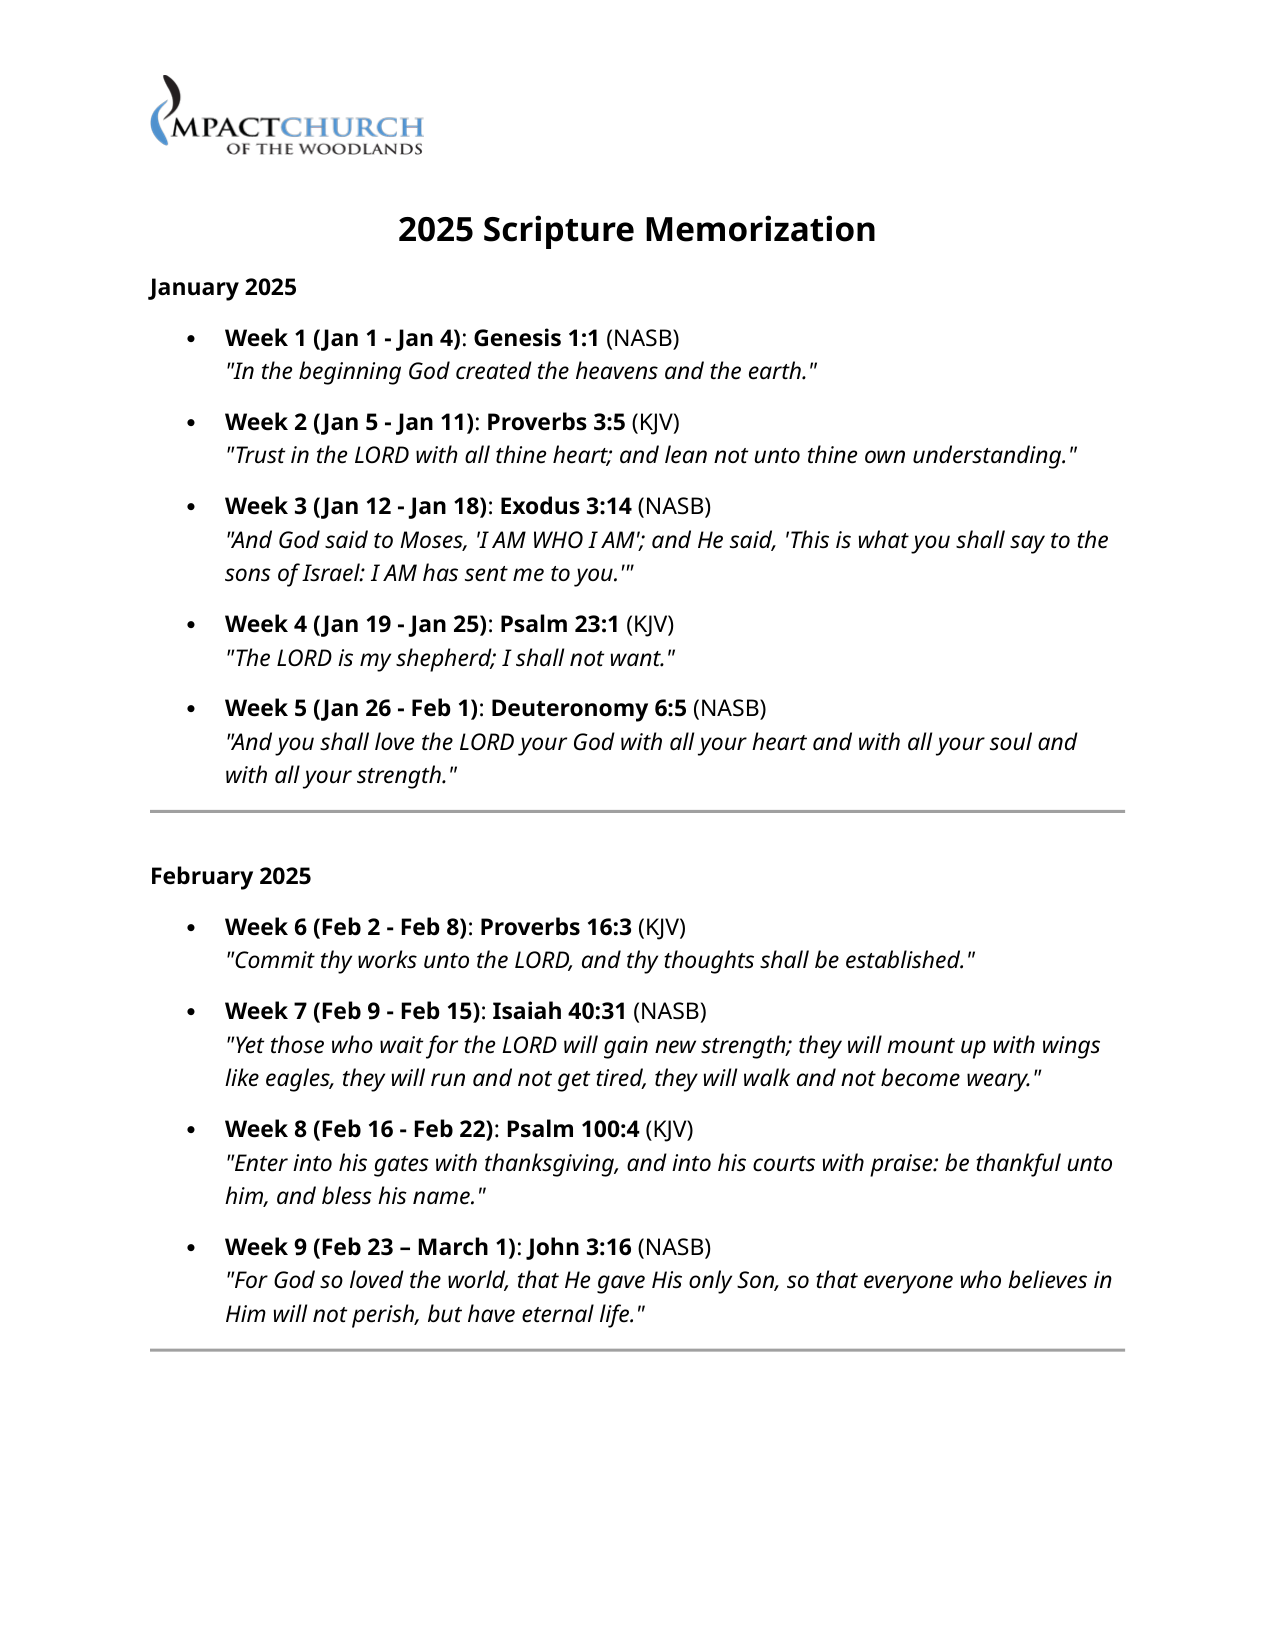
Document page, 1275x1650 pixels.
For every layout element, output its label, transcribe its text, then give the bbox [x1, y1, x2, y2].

text 2025 Scripture Memorization [150, 205, 1125, 251]
list Week 1 (Jan 1 - Jan 4): Genesis 1:1 (NASB) "In the beginning God created the heavens and the earth." [187, 321, 1125, 386]
list Week 5 (Jan 26 - Feb 1): Deuteronomy 6:5 (NASB) "And you shall love the LORD your God with all your heart and with all your soul and with all your strength." [187, 692, 1125, 791]
list Week 2 (Jan 5 - Jan 11): Proverbs 3:5 (KJV) "Trust in the LORD with all thine heart; and lean not unto thine own understanding." [187, 406, 1125, 471]
list Week 9 (Feb 23 – March 1): John 3:16 (NASB) "For God so loved the world, that He gave His only Son, so that everyone who believes in Him will not perish, but have eternal life." [187, 1231, 1125, 1329]
list Week 6 (Feb 2 - Feb 8): Proverbs 16:3 (KJV) "Commit thy works unto the LORD, and thy thoughts shall be established." [187, 911, 1125, 976]
list Week 8 (Feb 16 - Feb 22): Psalm 100:4 (KJV) "Enter into his gates with thanksgiving, and into his courts with praise: be thankful unto him, and bless his name." [187, 1113, 1125, 1211]
text February 2025 [150, 860, 1125, 891]
picture [150, 75, 424, 155]
text January 2025 [150, 271, 1125, 302]
list Week 4 (Jan 19 - Jan 25): Psalm 23:1 (KJV) "The LORD is my shepherd; I shall not want." [187, 608, 1125, 673]
list Week 3 (Jan 12 - Jan 18): Exodus 3:14 (NASB) "And God said to Moses, 'I AM WHO I AM'; and He said, 'This is what you shall say to the sons of Israel: I AM has sent me to you.'" [187, 490, 1125, 588]
list Week 7 (Feb 9 - Feb 15): Isaiah 40:31 (NASB) "Yet those who wait for the LORD will gain new strength; they will mount up with wings like eagles, they will run and not get tired, they will walk and not become weary." [187, 995, 1125, 1093]
